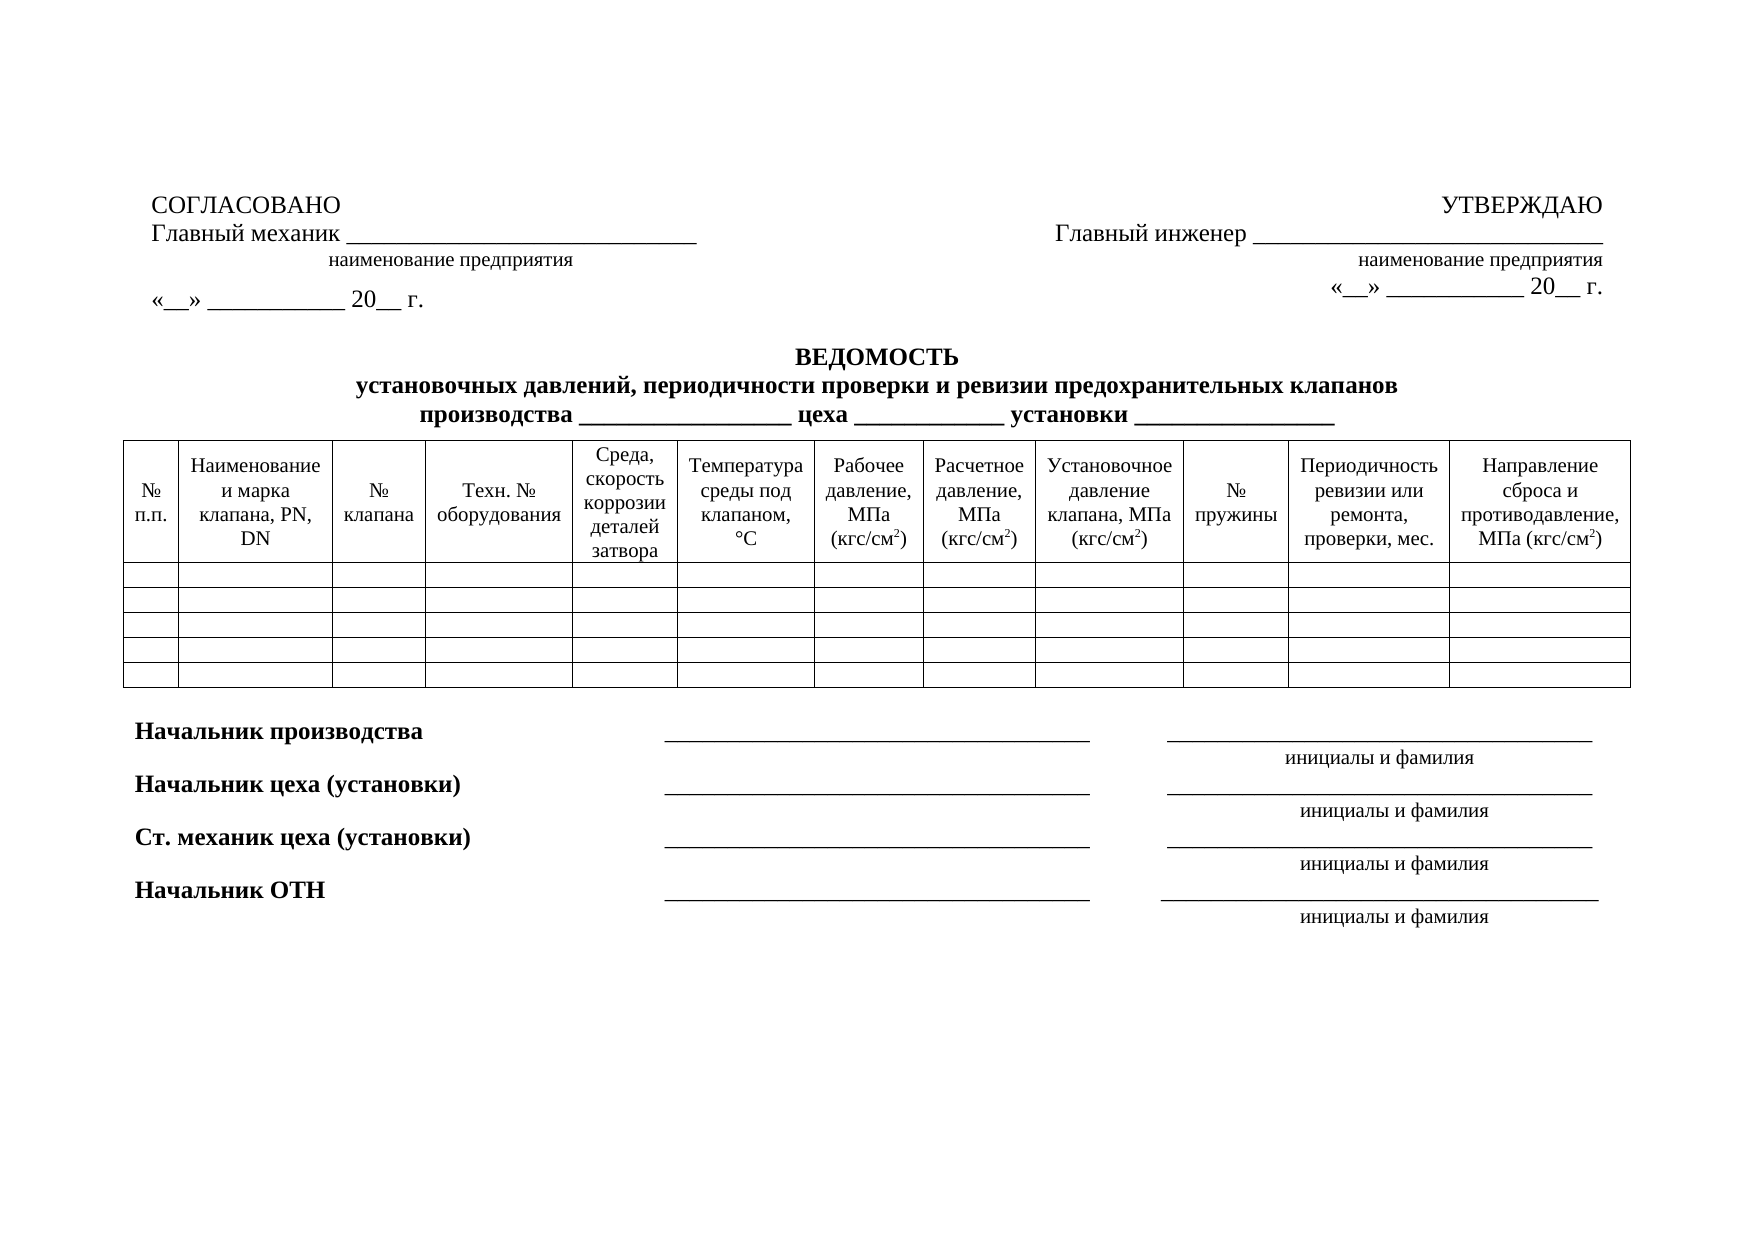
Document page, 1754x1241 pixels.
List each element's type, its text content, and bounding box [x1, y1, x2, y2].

table_header ВЕДОМОСТЬ установочных давлений, периодичности проверки и ревизии предохранительных клапанов производства _________________ цеха ____________ установки ________________ [112, 177, 1642, 928]
